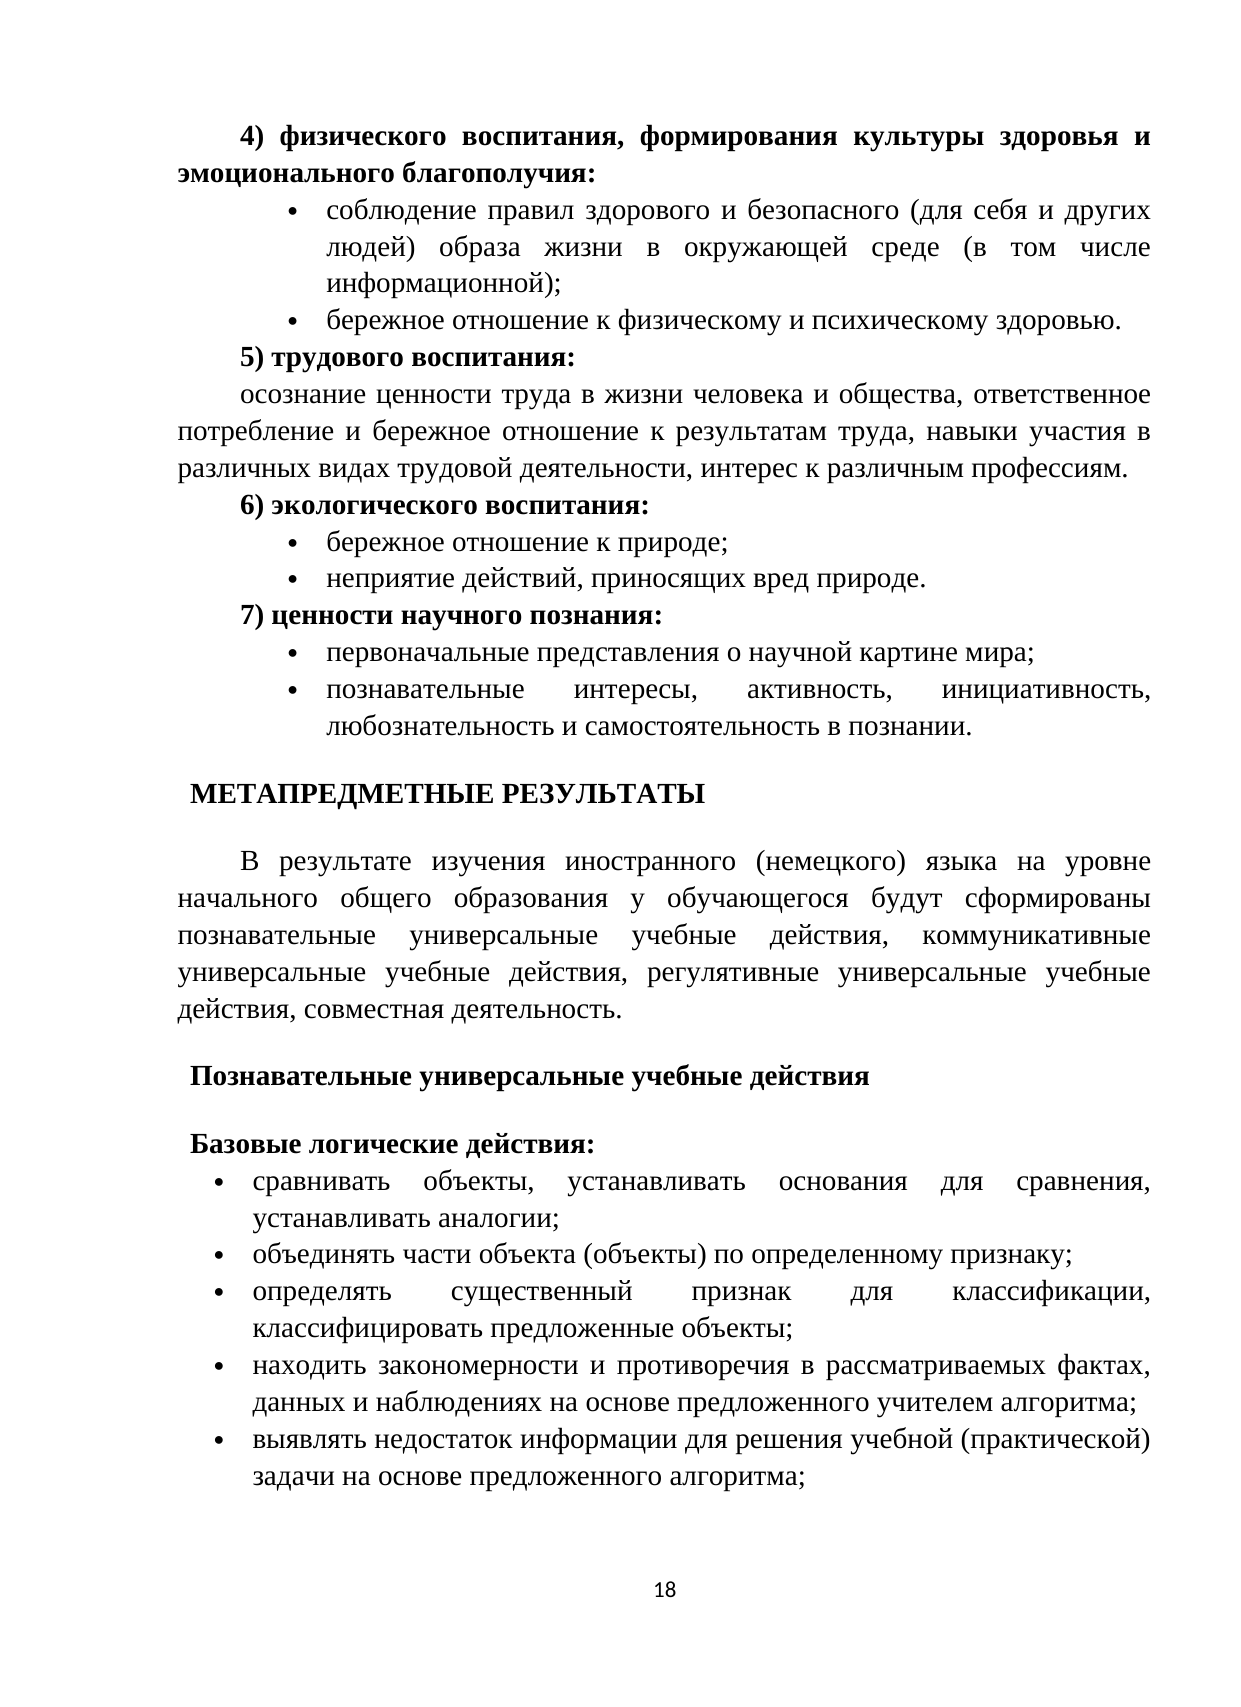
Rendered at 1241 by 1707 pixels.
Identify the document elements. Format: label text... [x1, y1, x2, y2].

list неприятие действий, приносящих вред природе. [288, 561, 1152, 594]
text 4) физического воспитания, формирования культуры здоровья и эмоционального благополучия: [177, 118, 1152, 188]
text В результате изучения иностранного (немецкого) языка на уровне начального общего образования у обучающегося будут сформированы познавательные универсальные учебные действия, коммуникативные универсальные учебные действия, регулятивные универсальные учебные действия, совместная деятельность. [177, 843, 1152, 1024]
text МЕТАПРЕДМЕТНЫЕ РЕЗУЛЬТАТЫ [190, 776, 1152, 809]
list соблюдение правил здорового и безопасного (для себя и других людей) образа жизни в окружающей среде (в том числе информационной); [288, 192, 1152, 299]
list первоначальные представления о научной картине мира; [288, 634, 1152, 668]
list определять существенный признак для классификации, классифицировать предложенные объекты; [215, 1273, 1152, 1344]
text осознание ценности труда в жизни человека и общества, ответственное потребление и бережное отношение к результатам труда, навыки участия в различных видах трудовой деятельности, интерес к различным профессиям. [177, 376, 1152, 483]
list бережное отношение к природе; [288, 524, 1152, 557]
list сравнивать объекты, устанавливать основания для сравнения, устанавливать аналогии; [215, 1163, 1152, 1233]
list объединять части объекта (объекты) по определенному признаку; [215, 1237, 1152, 1270]
list бережное отношение к физическому и психическому здоровью. [288, 302, 1152, 336]
text Базовые логические действия: [190, 1126, 1152, 1159]
list выявлять недостаток информации для решения учебной (практической) задачи на основе предложенного алгоритма; [215, 1421, 1152, 1491]
text 6) экологического воспитания: [177, 487, 1152, 520]
text 5) трудового воспитания: [177, 339, 1152, 373]
text 7) ценности научного познания: [177, 597, 1152, 631]
text Познавательные универсальные учебные действия [190, 1058, 1152, 1092]
list познавательные интересы, активность, инициативность, любознательность и самостоятельность в познании. [288, 671, 1152, 742]
list находить закономерности и противоречия в рассматриваемых фактах, данных и наблюдениях на основе предложенного учителем алгоритма; [215, 1347, 1152, 1418]
